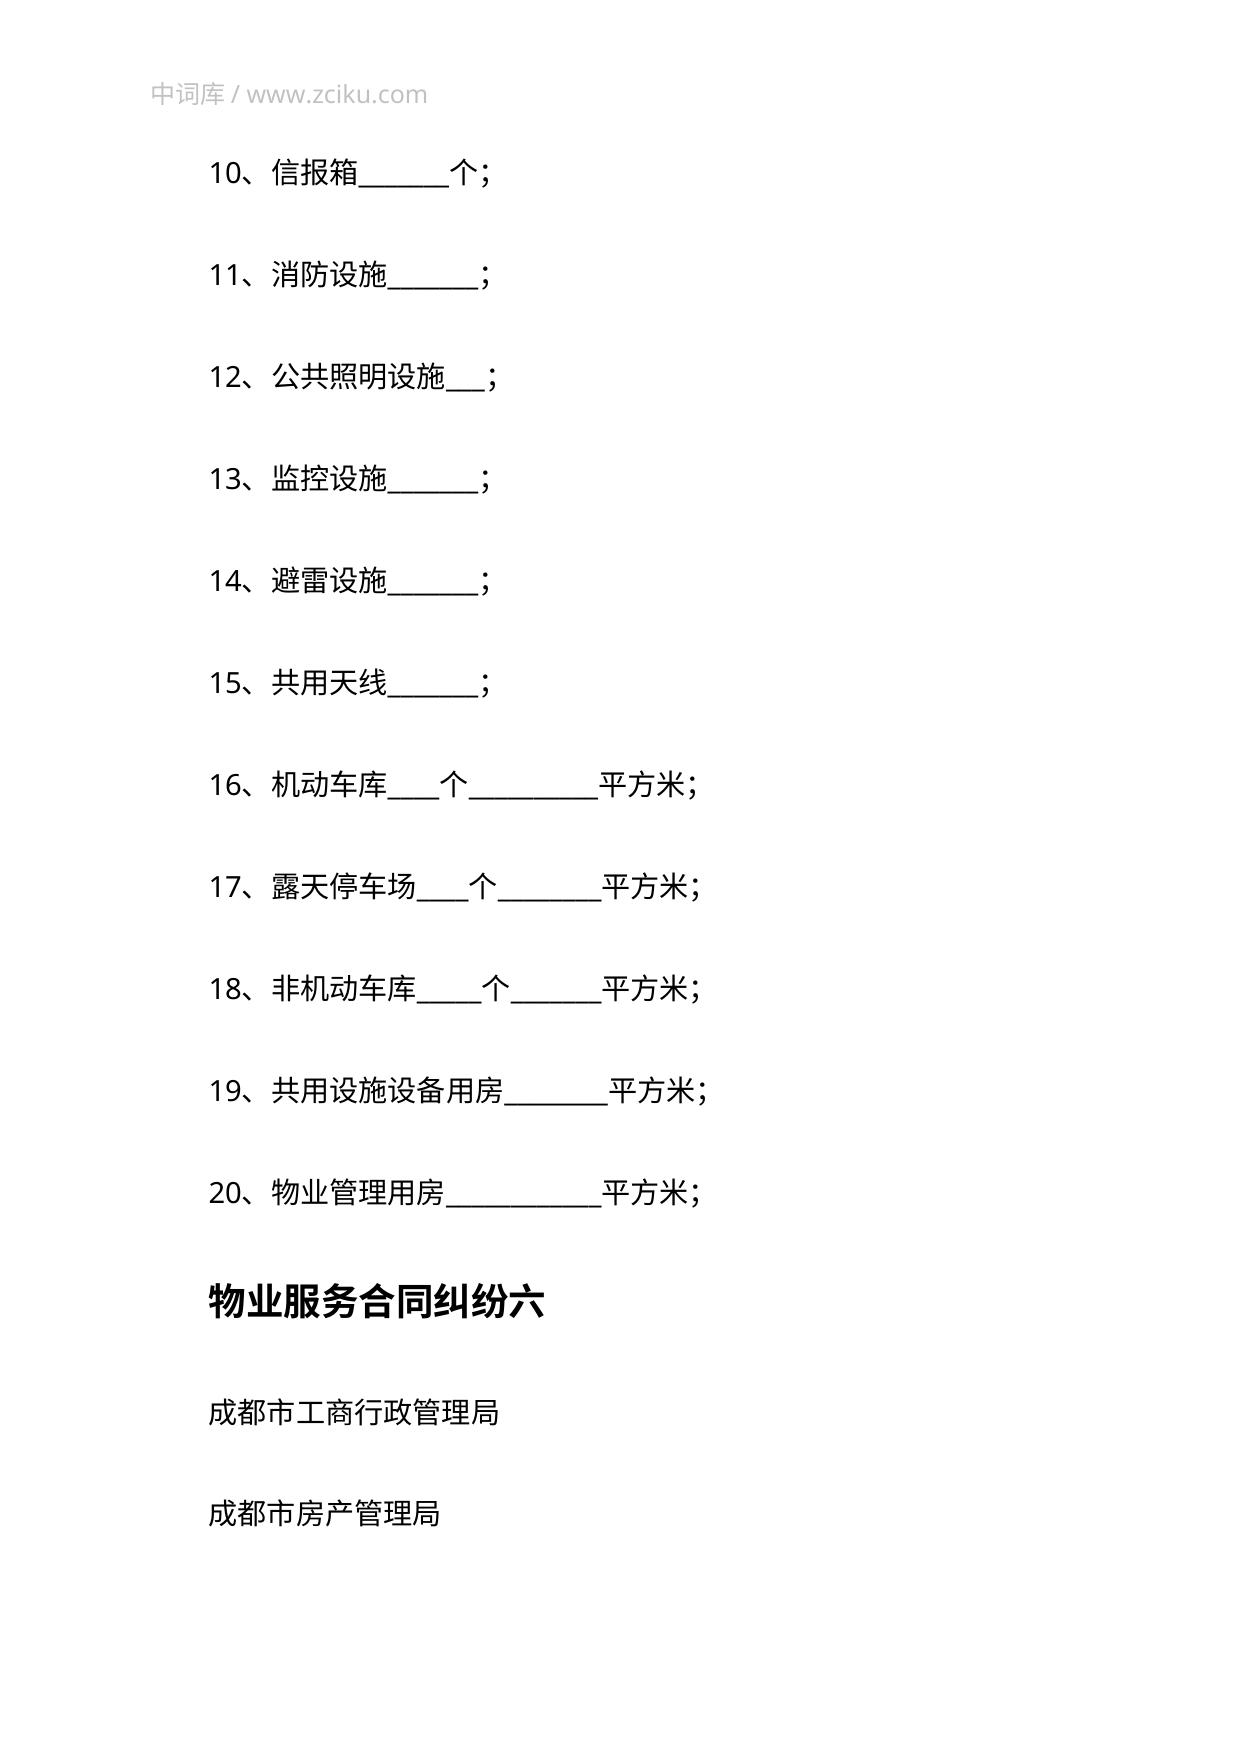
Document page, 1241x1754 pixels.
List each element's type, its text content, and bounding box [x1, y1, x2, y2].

text 19、共用设施设备用房________平方米； [150, 1068, 1090, 1110]
text 16、机动车库____个__________平方米； [150, 762, 1090, 804]
text 物业服务合同纠纷六 [150, 1272, 1090, 1326]
text 10、信报箱_______个； [150, 150, 1090, 192]
text 15、共用天线_______； [150, 660, 1090, 702]
text 17、露天停车场____个________平方米； [150, 864, 1090, 906]
text 11、消防设施_______； [150, 252, 1090, 294]
text 12、公共照明设施___； [150, 354, 1090, 396]
text 14、避雷设施_______； [150, 558, 1090, 600]
text 13、监控设施_______； [150, 456, 1090, 498]
text 成都市工商行政管理局 [150, 1389, 1090, 1431]
text 18、非机动车库_____个_______平方米； [150, 966, 1090, 1008]
text 成都市房产管理局 [150, 1491, 1090, 1533]
text 20、物业管理用房____________平方米； [150, 1170, 1090, 1212]
